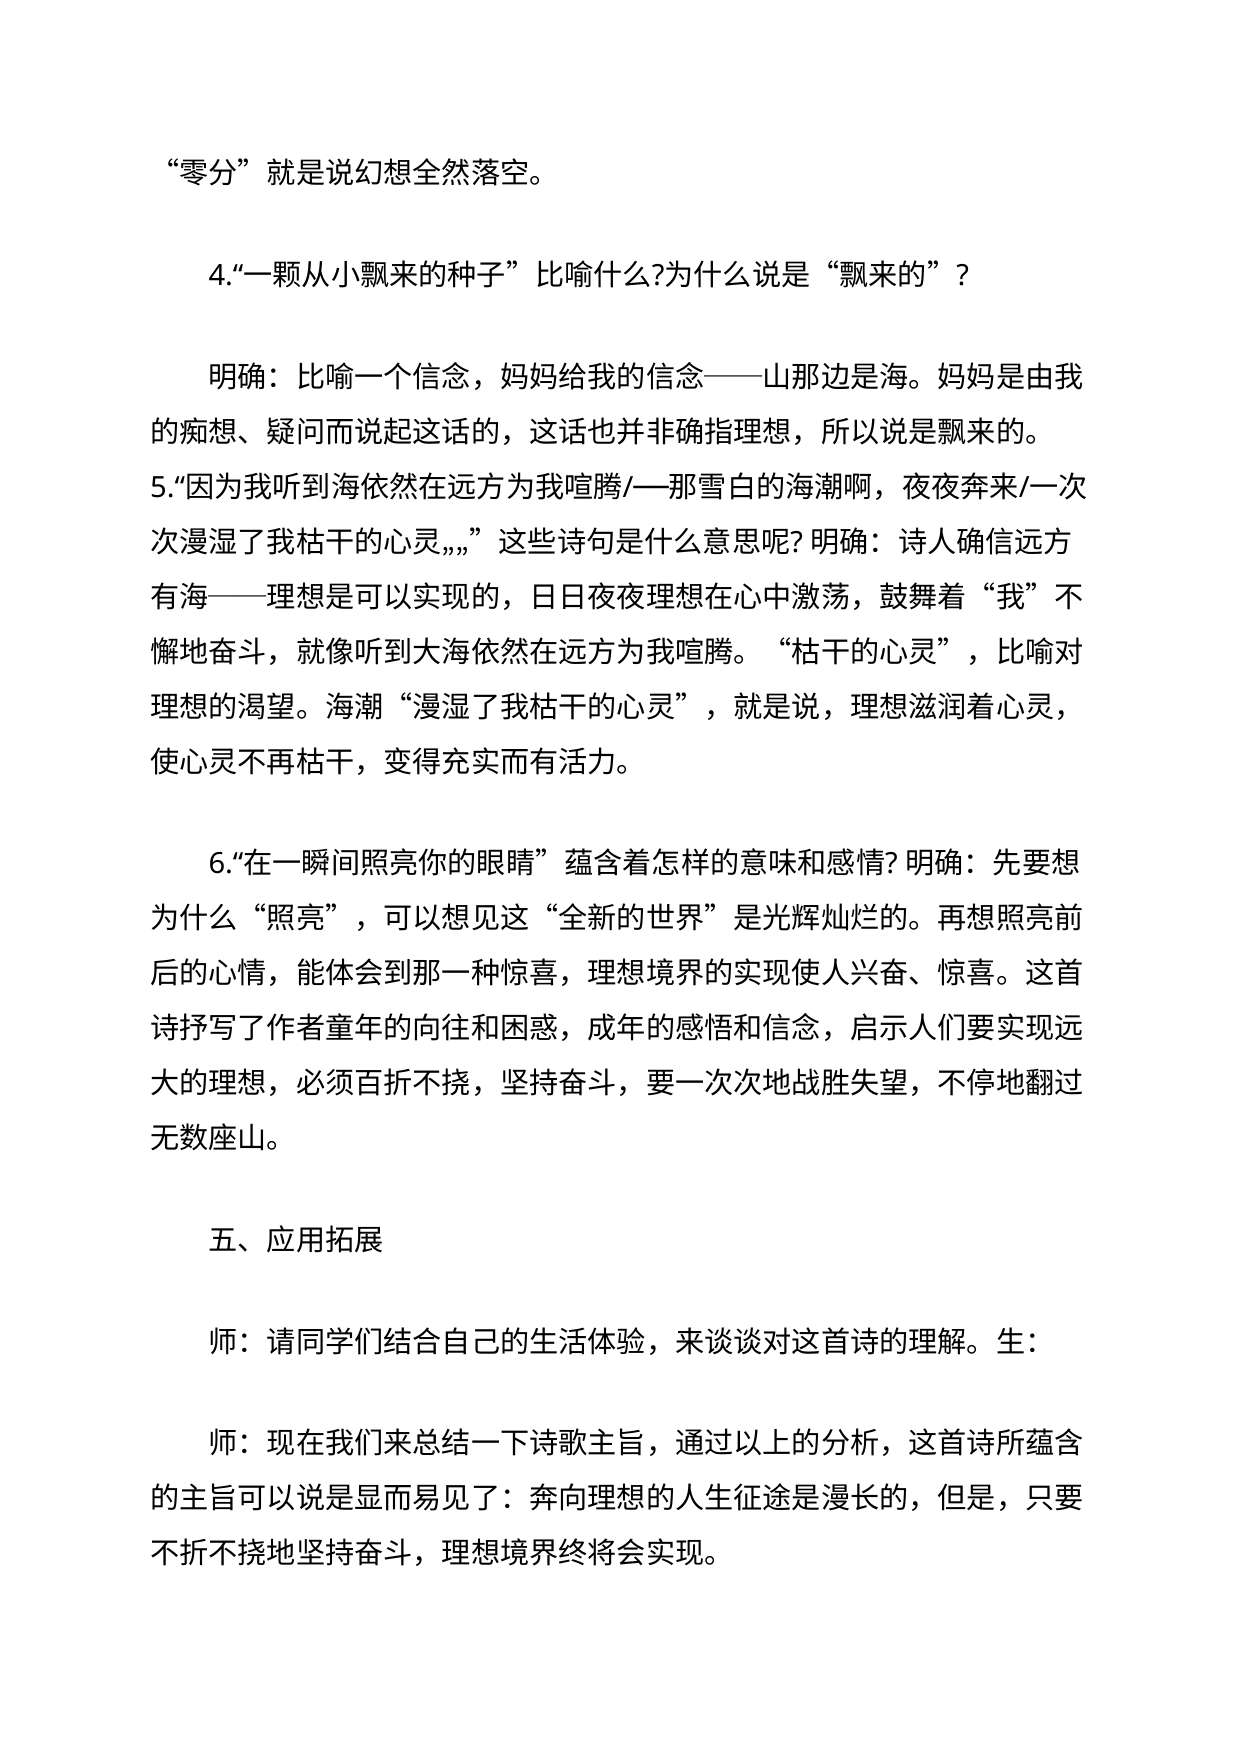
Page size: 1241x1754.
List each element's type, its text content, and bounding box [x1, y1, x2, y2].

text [150, 150, 1090, 192]
text 师：请同学们结合自己的生活体验，来谈谈对这首诗的理解。生： [150, 1318, 1090, 1360]
text 师：现在我们来总结一下诗歌主旨，通过以上的分析，这首诗所蕴含的主旨可以说是显而易见了：奔向理想的人生征途是漫长的，但是，只要不折不挠地坚持奋斗，理想境界终将会实现。 [150, 1420, 1090, 1572]
text 明确：比喻一个信念，妈妈给我的信念──山那边是海。妈妈是由我的痴想、疑问而说起这话的，这话也并非确指理想，所以说是飘来的。5.“因为我听到海依然在远方为我喧腾/──那雪白的海潮啊，夜夜奔来/一次次漫湿了我枯干的心灵„„”这些诗句是什么意思呢? 明确：诗人确信远方有海──理想是可以实现的，日日夜夜理想在心中激荡，鼓舞着“我”不懈地奋斗，就像听到大海依然在远方为我喧腾。“枯干的心灵”，比喻对理想的渴望。海潮“漫湿了我枯干的心灵”，就是说，理想滋润着心灵，使心灵不再枯干，变得充实而有活力。 [150, 354, 1090, 781]
text 6.“在一瞬间照亮你的眼睛”蕴含着怎样的意味和感情? 明确：先要想为什么“照亮”，可以想见这“全新的世界”是光辉灿烂的。再想照亮前后的心情，能体会到那一种惊喜，理想境界的实现使人兴奋、惊喜。这首诗抒写了作者童年的向往和困惑，成年的感悟和信念，启示人们要实现远大的理想，必须百折不挠，坚持奋斗，要一次次地战胜失望，不停地翻过无数座山。 [150, 840, 1090, 1157]
text 4.“一颗从小飘来的种子”比喻什么?为什么说是“飘来的”? [150, 252, 1090, 294]
text 五、应用拓展 [150, 1216, 1090, 1259]
